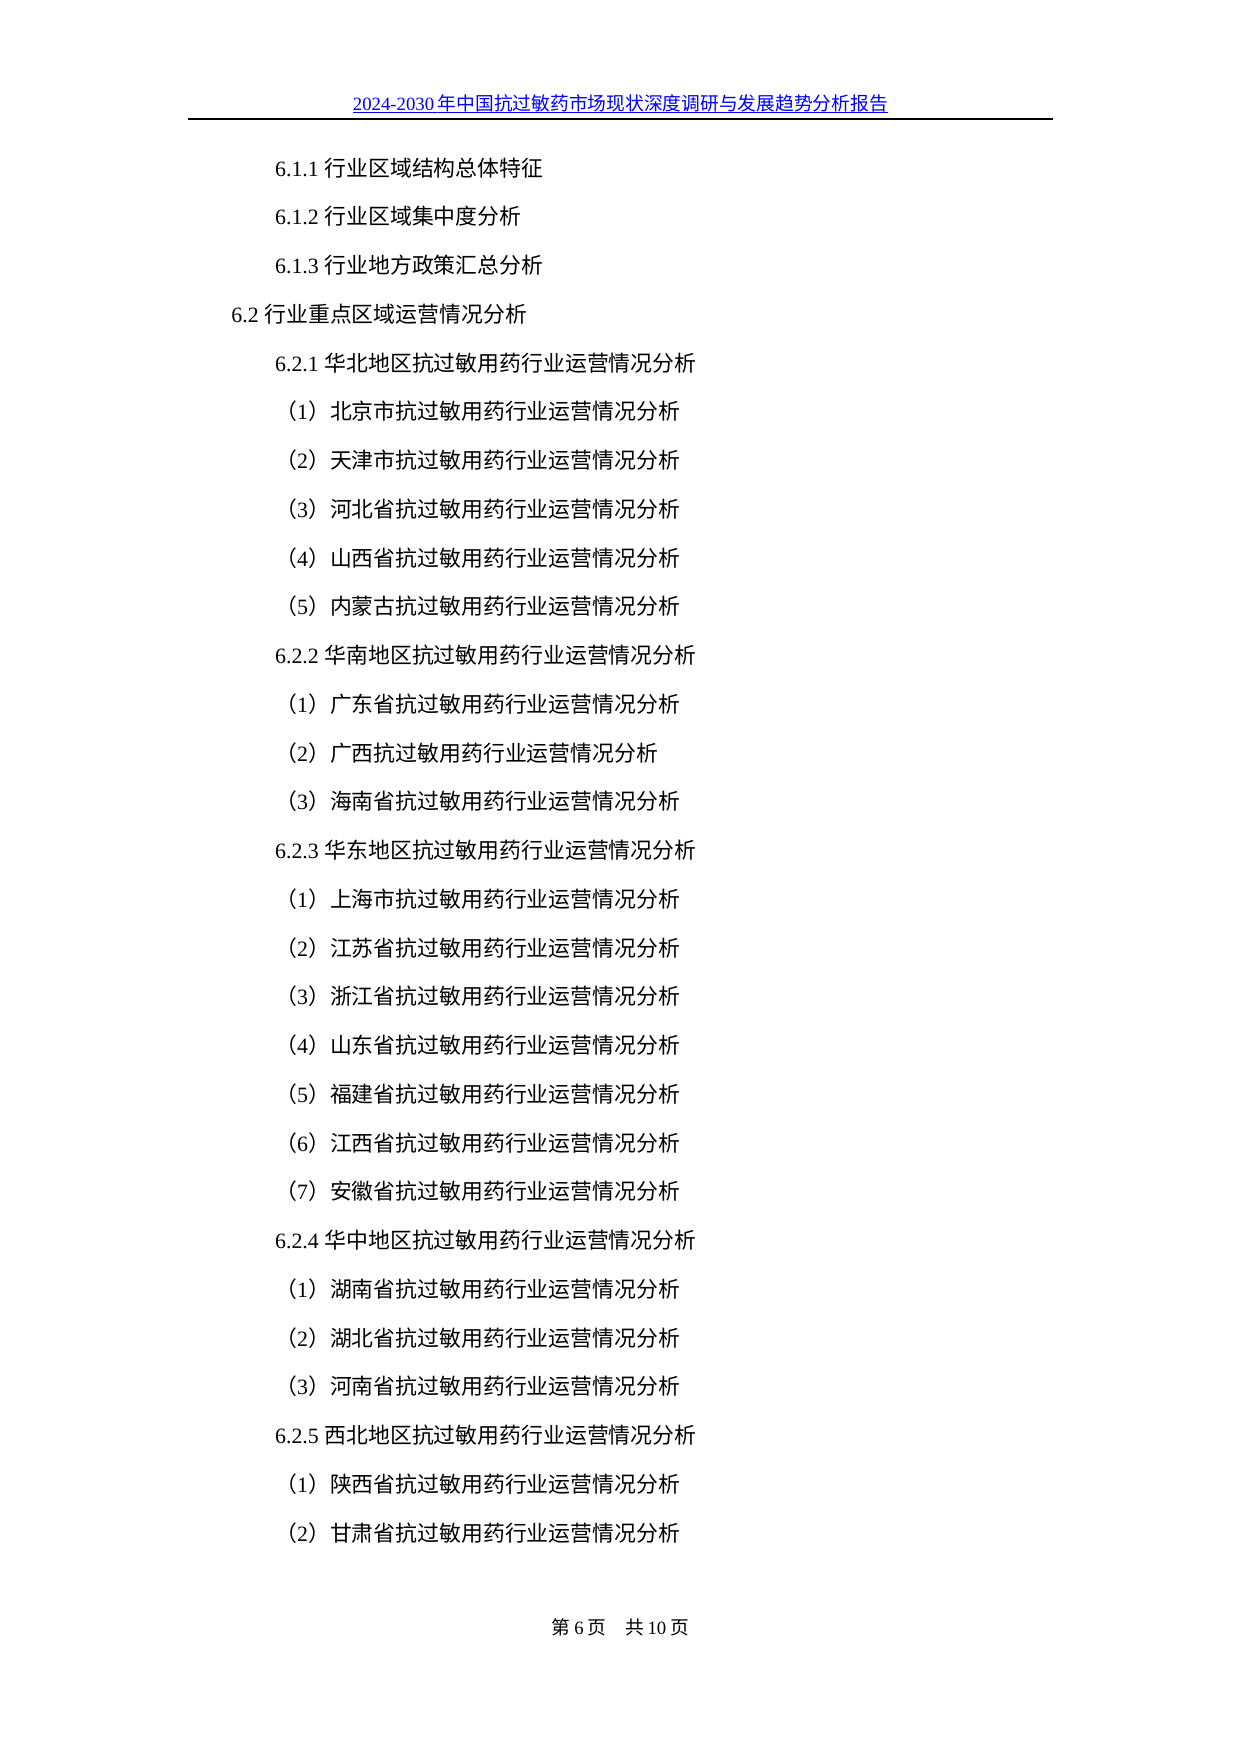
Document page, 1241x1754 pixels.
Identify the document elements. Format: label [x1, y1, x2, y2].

text [187, 150, 1053, 1548]
